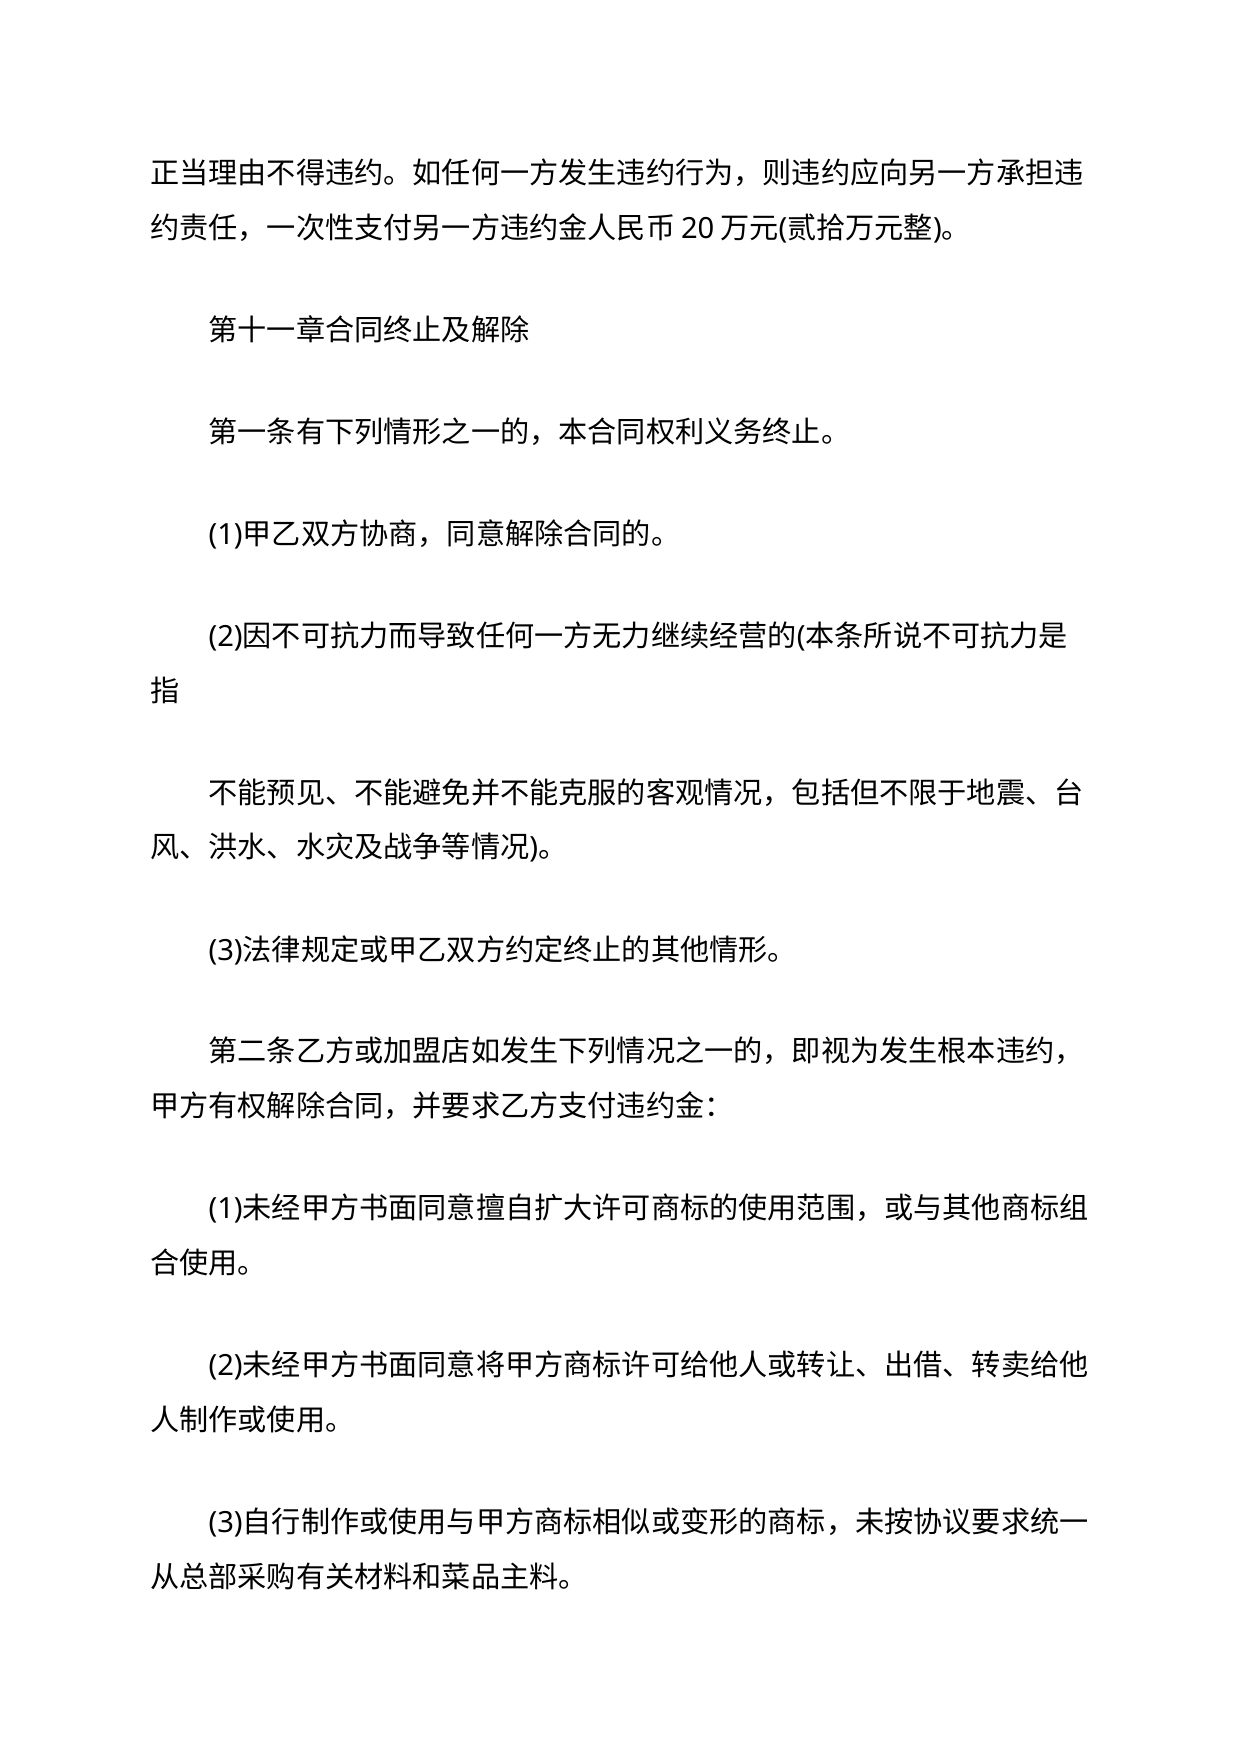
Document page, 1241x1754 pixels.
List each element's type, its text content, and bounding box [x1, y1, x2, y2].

text (3)自行制作或使用与甲方商标相似或变形的商标，未按协议要求统一从总部采购有关材料和菜品主料。 [150, 1498, 1090, 1596]
text 第十一章合同终止及解除 [150, 307, 1090, 349]
text (1)未经甲方书面同意擅自扩大许可商标的使用范围，或与其他商标组合使用。 [150, 1185, 1090, 1282]
text (1)甲乙双方协商，同意解除合同的。 [150, 510, 1090, 553]
text (3)法律规定或甲乙双方约定终止的其他情形。 [150, 926, 1090, 968]
text 不能预见、不能避免并不能克服的客观情况，包括但不限于地震、台风、洪水、水灾及战争等情况)。 [150, 769, 1090, 866]
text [150, 150, 1090, 247]
text 第二条乙方或加盟店如发生下列情况之一的，即视为发生根本违约，甲方有权解除合同，并要求乙方支付违约金： [150, 1028, 1090, 1125]
text 第一条有下列情形之一的，本合同权利义务终止。 [150, 409, 1090, 451]
text (2)未经甲方书面同意将甲方商标许可给他人或转让、出借、转卖给他人制作或使用。 [150, 1341, 1090, 1439]
text (2)因不可抗力而导致任何一方无力继续经营的(本条所说不可抗力是指 [150, 612, 1090, 710]
